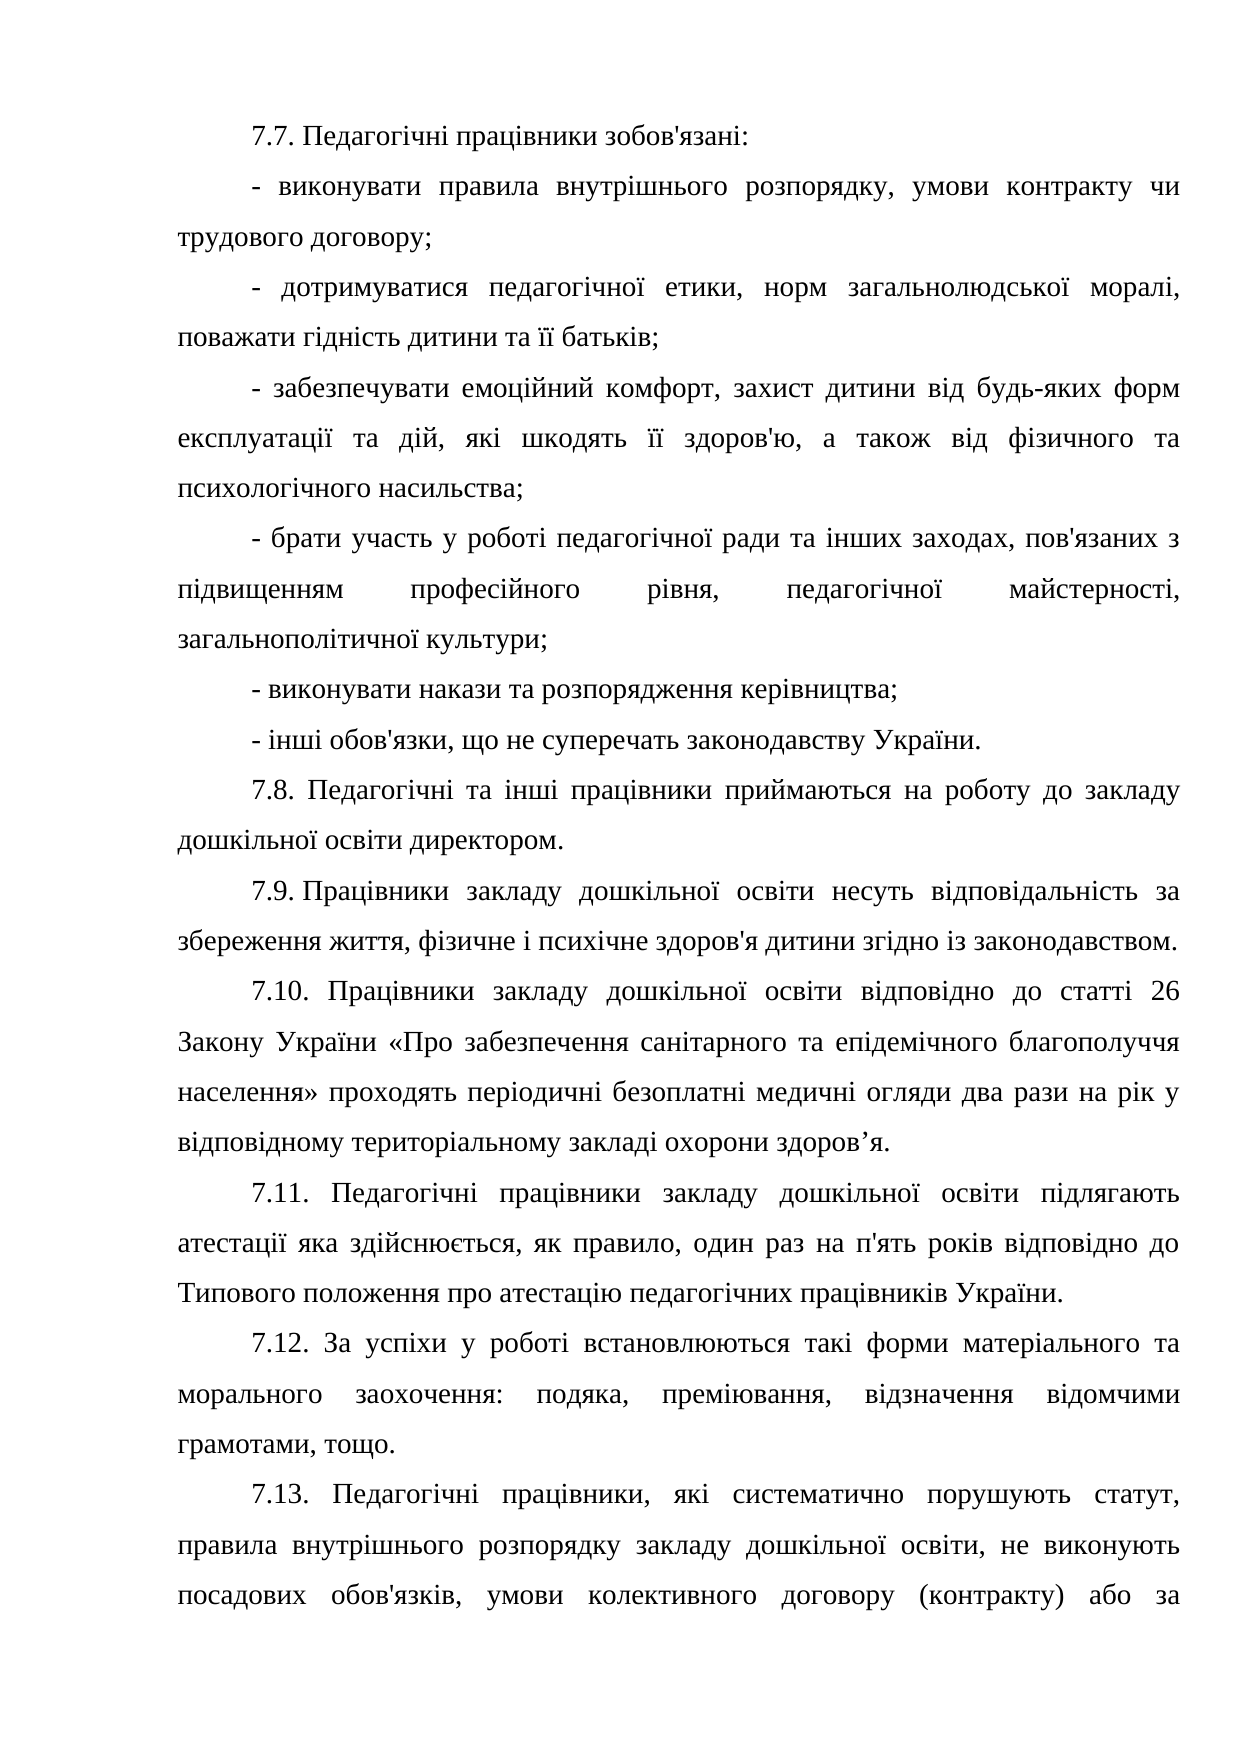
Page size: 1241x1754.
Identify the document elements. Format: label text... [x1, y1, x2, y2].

text 7.12. За успіхи у роботі встановлюються такі форми матеріального та морального заохочення: подяка, преміювання, відзначення відомчими грамотами, тощо. [177, 1326, 1181, 1460]
text 7.8. Педагогічні та інші працівники приймаються на роботу до закладу дошкільної освіти директором. [177, 772, 1181, 856]
text - виконувати правила внутрішнього розпорядку, умови контракту чи трудового договору; [177, 168, 1181, 252]
text 7.7. Педагогічні працівники зобов'язані: [177, 118, 1181, 152]
text 7.9. Працівники закладу дошкільної освіти несуть відповідальність за збереження життя, фізичне і психічне здоров'я дитини згідно із законодавством. [177, 873, 1181, 957]
text 7.10. Працівники закладу дошкільної освіти відповідно до статті 26 Закону України «Про забезпечення санітарного та епідемічного благополуччя населення» проходять періодичні безоплатні медичні огляди два рази на рік у відповідному територіальному закладі охорони здоров’я. [177, 973, 1181, 1158]
text 7.11. Педагогічні працівники закладу дошкільної освіти підлягають атестації яка здійснюється, як правило, один раз на п'ять років відповідно до Типового положення про атестацію педагогічних працівників України. [177, 1175, 1181, 1309]
text - інші обов'язки, що не суперечать законодавству України. [177, 722, 1181, 755]
text - виконувати накази та розпорядження керівництва; [177, 672, 1181, 705]
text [177, 1477, 1181, 1611]
text - брати участь у роботі педагогічної ради та інших заходах, пов'язаних з підвищенням професійного рівня, педагогічної майстерності, загальнополітичної культури; [177, 521, 1181, 655]
text - забезпечувати емоційний комфорт, захист дитини від будь-яких форм експлуатації та дій, які шкодять її здоров'ю, а також від фізичного та психологічного насильства; [177, 370, 1181, 504]
text - дотримуватися педагогічної етики, норм загальнолюдської моралі, поважати гідність дитини та її батьків; [177, 269, 1181, 353]
